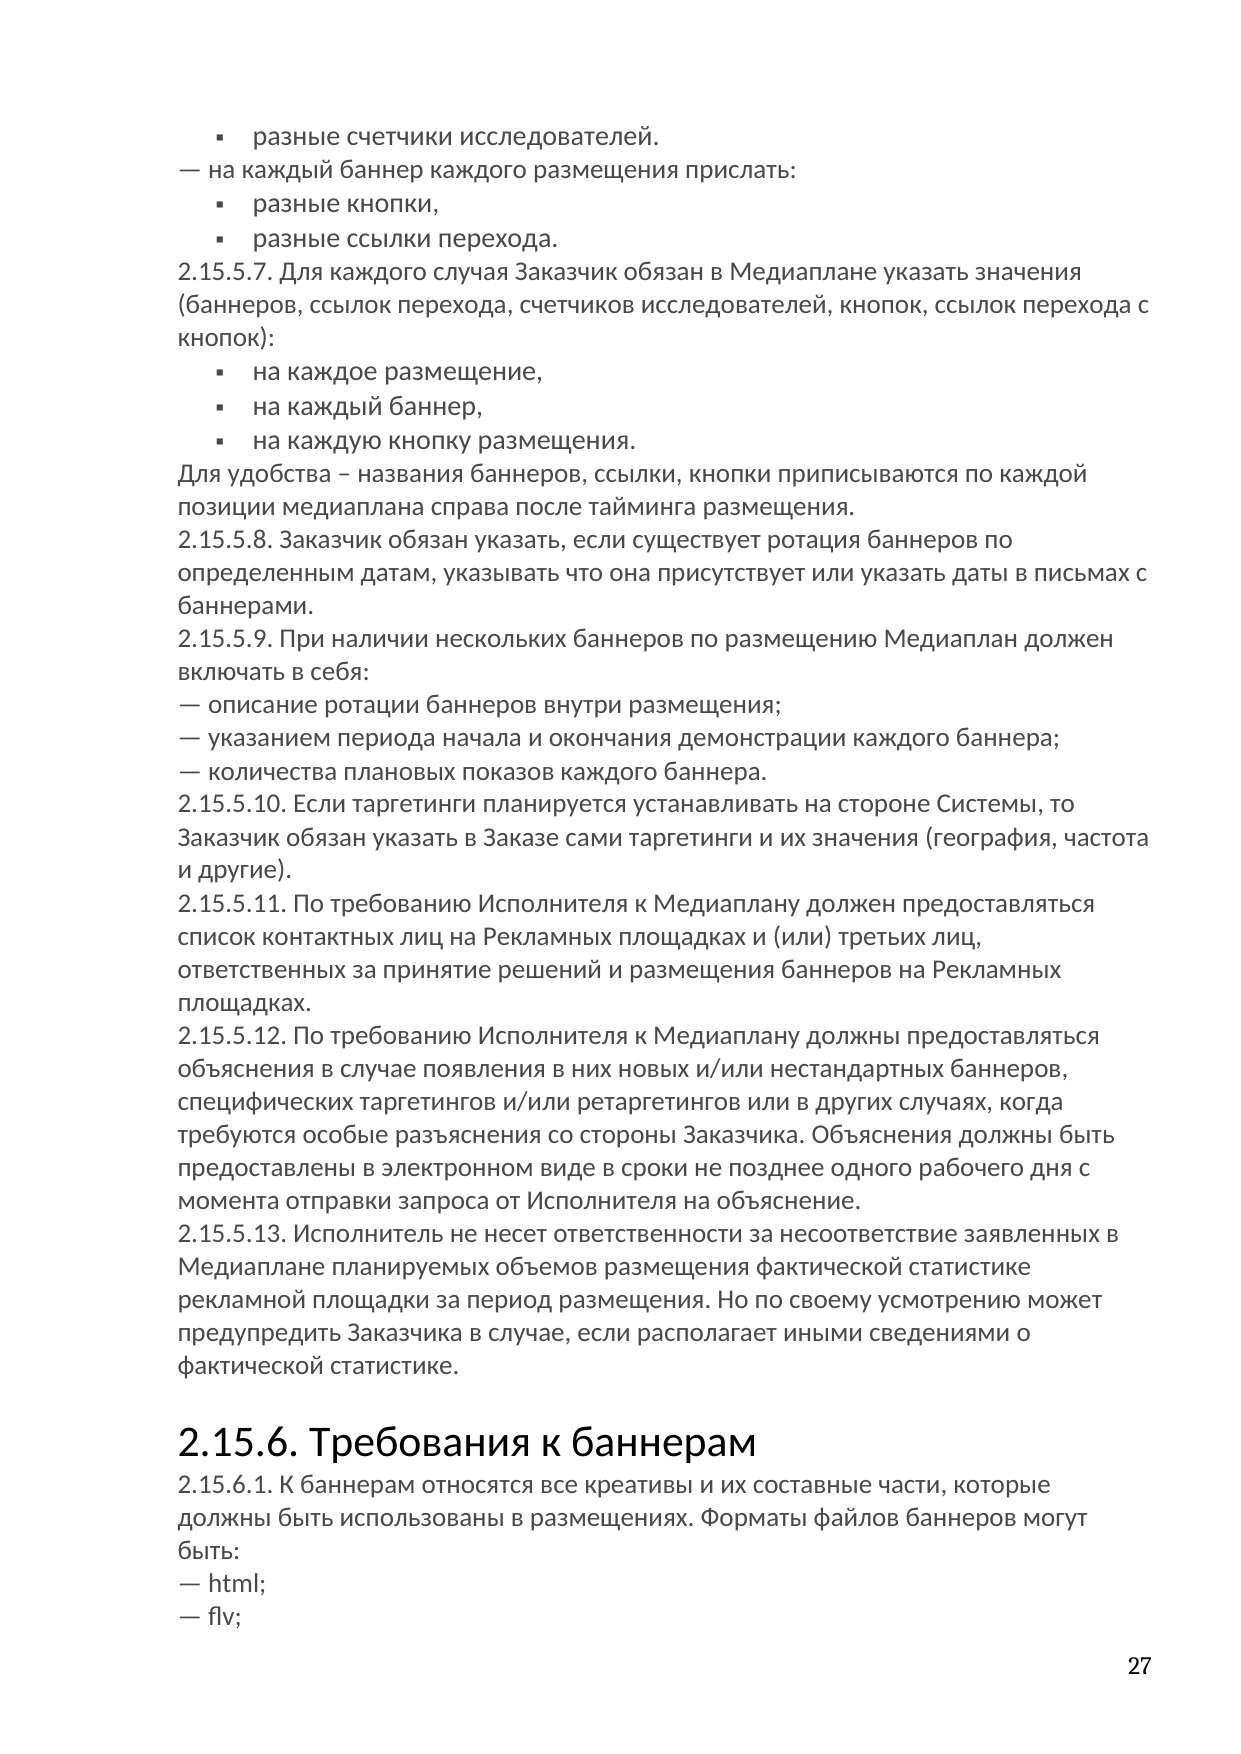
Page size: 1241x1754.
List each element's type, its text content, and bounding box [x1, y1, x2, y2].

list на каждый баннер, [215, 388, 1152, 422]
text 2.15.6.1. К баннерам относятся все креативы и их составные части, которые должны быть использованы в размещениях. Форматы файлов баннеров могут быть: [177, 1467, 1152, 1567]
list на каждую кнопку размещения. [215, 422, 1152, 456]
text 2.15.5.8. Заказчик обязан указать, если существует ротация баннеров по определенным датам, указывать что она присутствует или указать даты в письмах с баннерами. [177, 522, 1152, 622]
list на каждое размещение, [215, 353, 1152, 388]
list разные кнопки, [215, 186, 1152, 220]
text — на каждый баннер каждого размещения прислать: [177, 152, 1152, 186]
text 2.15.5.10. Если таргетинги планируется устанавливать на стороне Системы, то Заказчик обязан указать в Заказе сами таргетинги и их значения (география, частота и другие). [177, 787, 1152, 886]
text — html; [177, 1567, 1152, 1599]
text 2.15.5.11. По требованию Исполнителя к Медиаплану должен предоставляться список контактных лиц на Рекламных площадках и (или) третьих лиц, ответственных за принятие решений и размещения баннеров на Рекламных площадках. [177, 886, 1152, 1018]
text — описание ротации баннеров внутри размещения; [177, 688, 1152, 721]
text 2.15.5.9. При наличии нескольких баннеров по размещению Медиаплан должен включать в себя: [177, 622, 1152, 688]
text 2.15.5.13. Исполнитель не несет ответственности за несоответствие заявленных в Медиаплане планируемых объемов размещения фактической статистике рекламной площадки за период размещения. Но по своему усмотрению может предупредить Заказчика в случае, если располагает иными сведениями о фактической статистике. [177, 1216, 1152, 1381]
text — указанием периода начала и окончания демонстрации каждого баннера; [177, 721, 1152, 754]
text 2.15.5.12. По требованию Исполнителя к Медиаплану должны предоставляться объяснения в случае появления в них новых и/или нестандартных баннеров, специфических таргетингов и/или ретаргетингов или в других случаях, когда требуются особые разъяснения со стороны Заказчика. Объяснения должны быть предоставлены в электронном виде в сроки не позднее одного рабочего дня с момента отправки запроса от Исполнителя на объяснение. [177, 1018, 1152, 1216]
list разные ссылки перехода. [215, 220, 1152, 254]
text Для удобства – названия баннеров, ссылки, кнопки приписываются по каждой позиции медиаплана справа после тайминга размещения. [177, 456, 1152, 522]
list разные счетчики исследователей. [215, 118, 1152, 152]
text — количества плановых показов каждого баннера. [177, 754, 1152, 787]
text 2.15.5.7. Для каждого случая Заказчик обязан в Медиаплане указать значения (баннеров, ссылок перехода, счетчиков исследователей, кнопок, ссылок перехода с кнопок): [177, 254, 1152, 353]
text — flv; [177, 1599, 1152, 1633]
text 2.15.6. Требования к баннерам [177, 1414, 1152, 1467]
